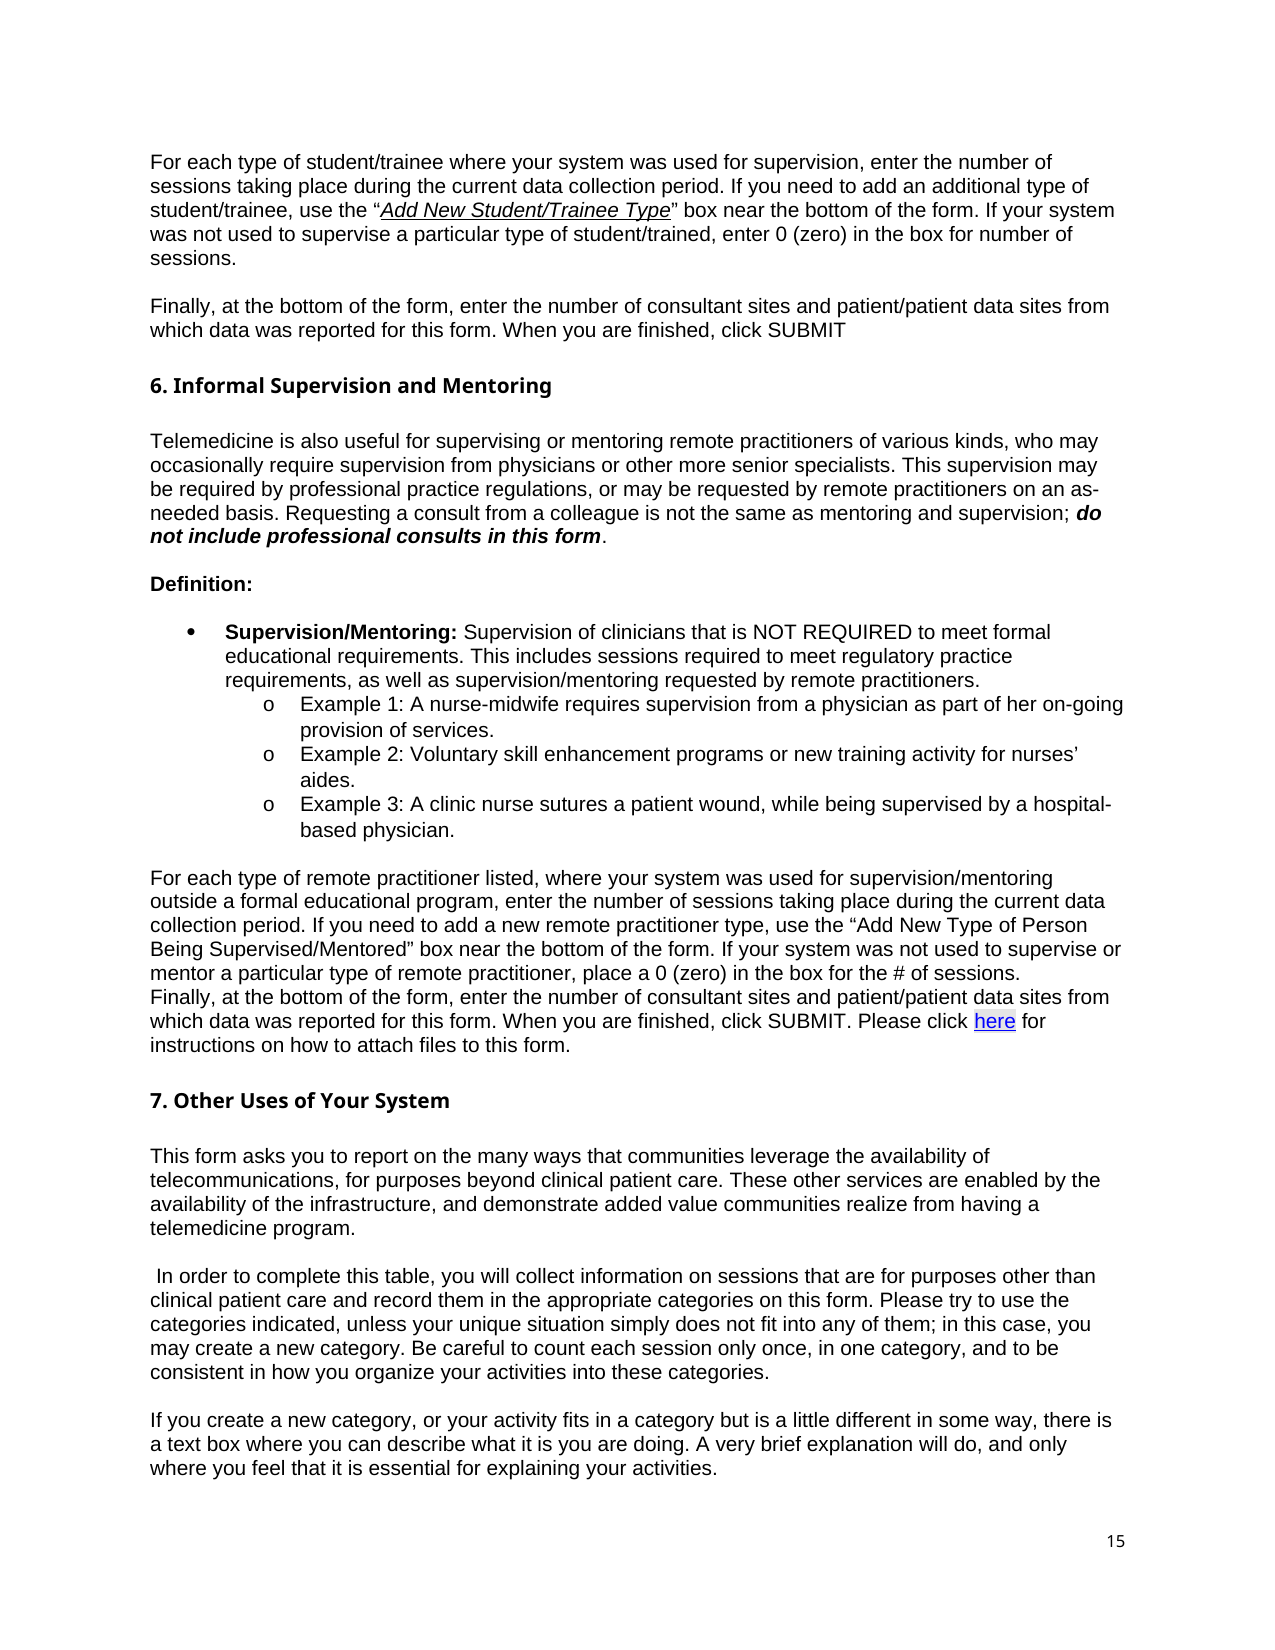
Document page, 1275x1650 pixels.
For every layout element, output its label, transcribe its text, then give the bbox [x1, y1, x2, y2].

text Telemedicine is also useful for supervising or mentoring remote practitioners of various kinds, who may occasionally require supervision from physicians or other more senior specialists. This supervision may be required by professional practice regulations, or may be requested by remote practitioners on an as-needed basis. Requesting a consult from a colleague is not the same as mentoring and supervision; do not include professional consults in this form. [150, 428, 1125, 548]
text For each type of remote practitioner listed, where your system was used for supervision/mentoring outside a formal educational program, enter the number of sessions taking place during the current data collection period. If you need to add a new remote practitioner type, use the “Add New Type of Person Being Supervised/Mentored” box near the bottom of the form. If your system was not used to supervise or mentor a particular type of remote practitioner, place a 0 (zero) in the box for the # of sessions. [150, 865, 1125, 985]
text In order to complete this table, you will collect information on sessions that are for purposes other than clinical patient care and record them in the appropriate categories on this form. Please try to use the categories indicated, unless your unique situation simply does not fit into any of them; in this case, you may create a new category. Be careful to count each session only once, in one category, and to be consistent in how you organize your activities into these categories. [150, 1264, 1125, 1383]
list Example 2: Voluntary skill enhancement programs or new training activity for nurses’ aides. [262, 742, 1125, 792]
text If you create a new category, or your activity fits in a category but is a little different in some way, there is a text box where you can describe what it is you are doing. A very brief explanation will do, and only where you feel that it is essential for explaining your activities. [150, 1407, 1125, 1479]
subtitle 6. Informal Supervision and Mentoring [150, 371, 1125, 399]
subtitle 7. Other Uses of Your System [150, 1086, 1125, 1115]
text This form asks you to report on the many ways that communities leverage the availability of telecommunications, for purposes beyond clinical patient care. These other services are enabled by the availability of the infrastructure, and demonstrate added value communities realize from having a telemedicine program. [150, 1144, 1125, 1240]
list Supervision/Mentoring: Supervision of clinicians that is NOT REQUIRED to meet formal educational requirements. This includes sessions required to meet regulatory practice requirements, as well as supervision/mentoring requested by remote practitioners. [187, 620, 1125, 692]
text Finally, at the bottom of the form, enter the number of consultant sites and patient/patient data sites from which data was reported for this form. When you are finished, click SUBMIT. Please click here for instructions on how to attach files to this form. [150, 985, 1125, 1057]
list Example 3: A clinic nurse sutures a patient wound, while being supervised by a hospital-based physician. [262, 792, 1125, 841]
list Example 1: A nurse-midwife requires supervision from a physician as part of her on-going provision of services. [262, 692, 1125, 742]
text Finally, at the bottom of the form, enter the number of consultant sites and patient/patient data sites from which data was reported for this form. When you are finished, click SUBMIT [150, 294, 1125, 342]
text Definition: [150, 572, 1125, 596]
text For each type of student/trainee where your system was used for supervision, enter the number of sessions taking place during the current data collection period. If you need to add an additional type of student/trainee, use the “Add New Student/Trainee Type” box near the bottom of the form. If your system was not used to supervise a particular type of student/trained, enter 0 (zero) in the box for number of sessions. [150, 150, 1125, 270]
